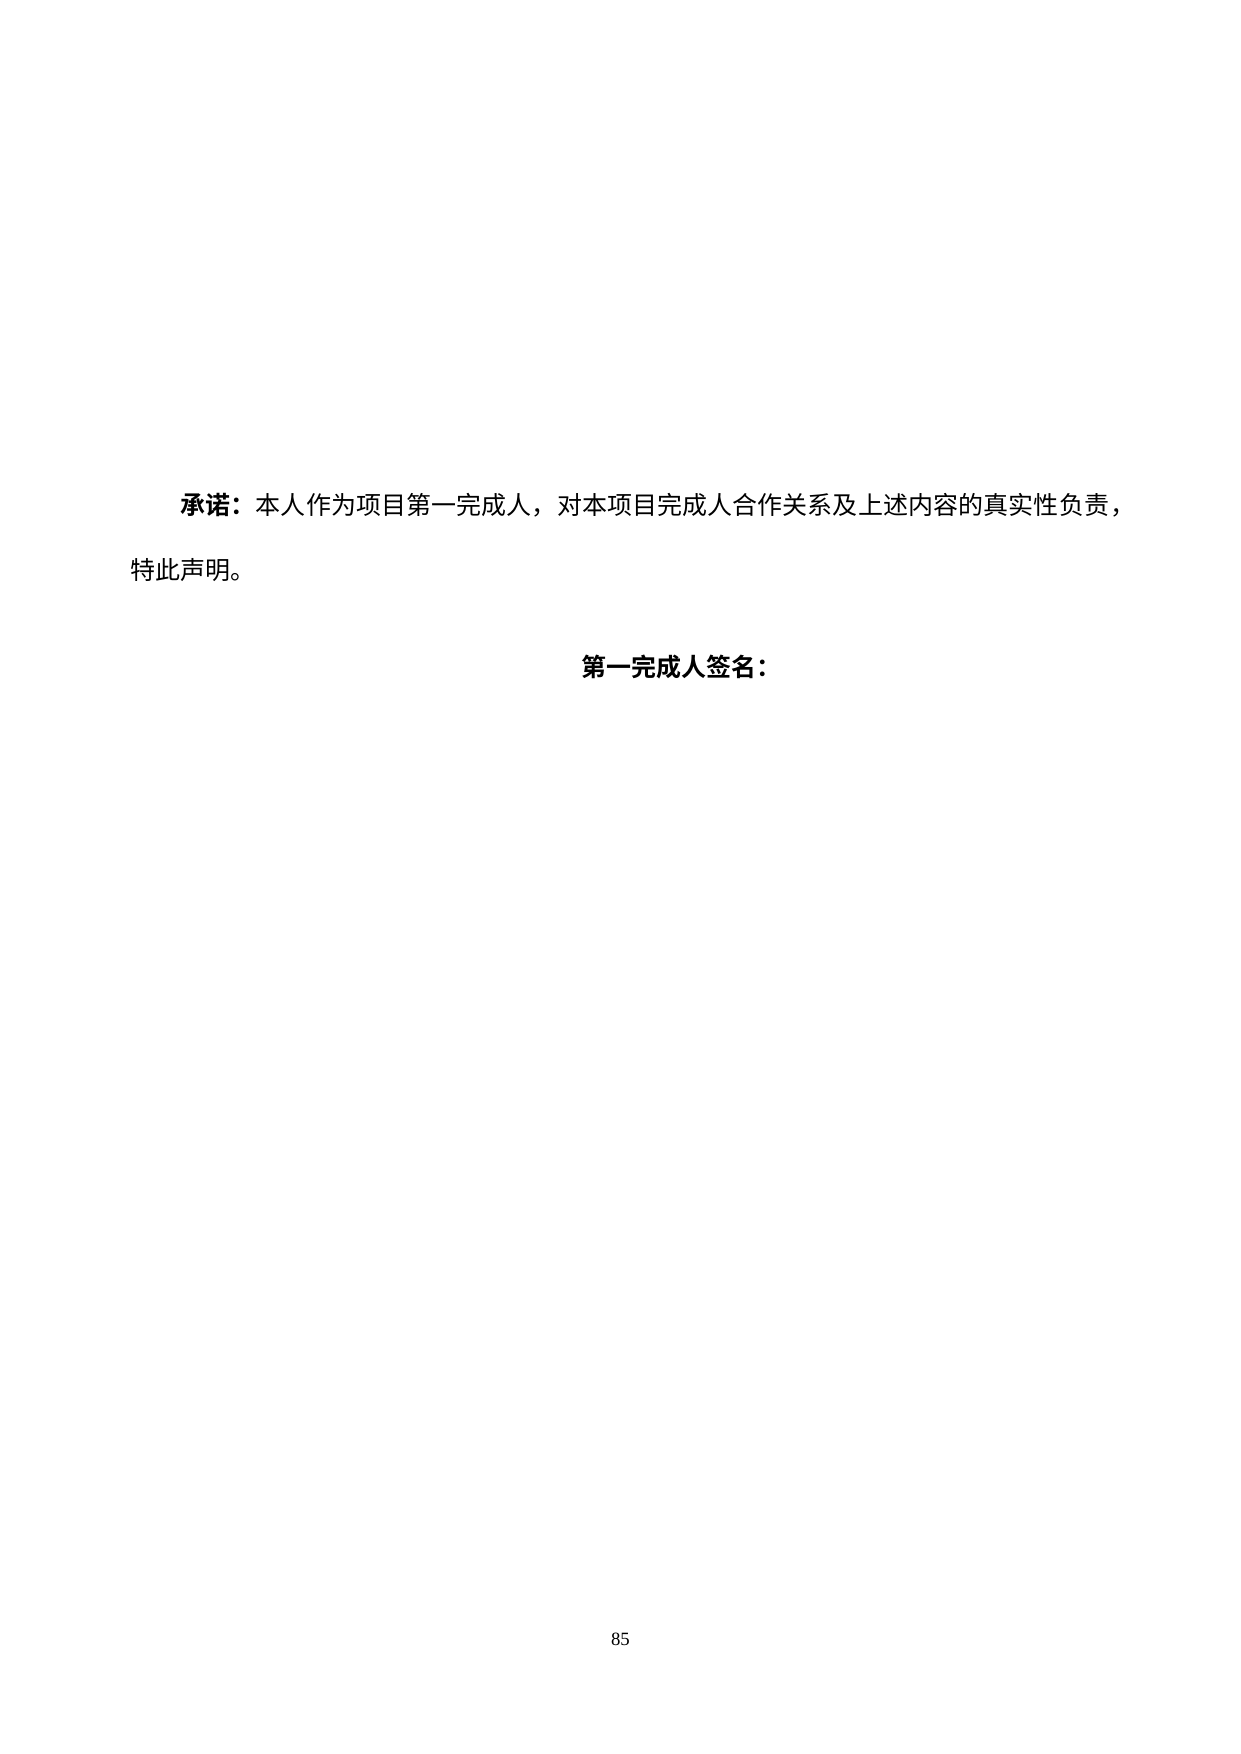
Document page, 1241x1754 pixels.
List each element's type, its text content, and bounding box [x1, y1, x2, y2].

text 第一完成人签名： [130, 633, 1110, 698]
text 承诺：本人作为项目第一完成人，对本项目完成人合作关系及上述内容的真实性负责，特此声明。 [130, 471, 1110, 601]
